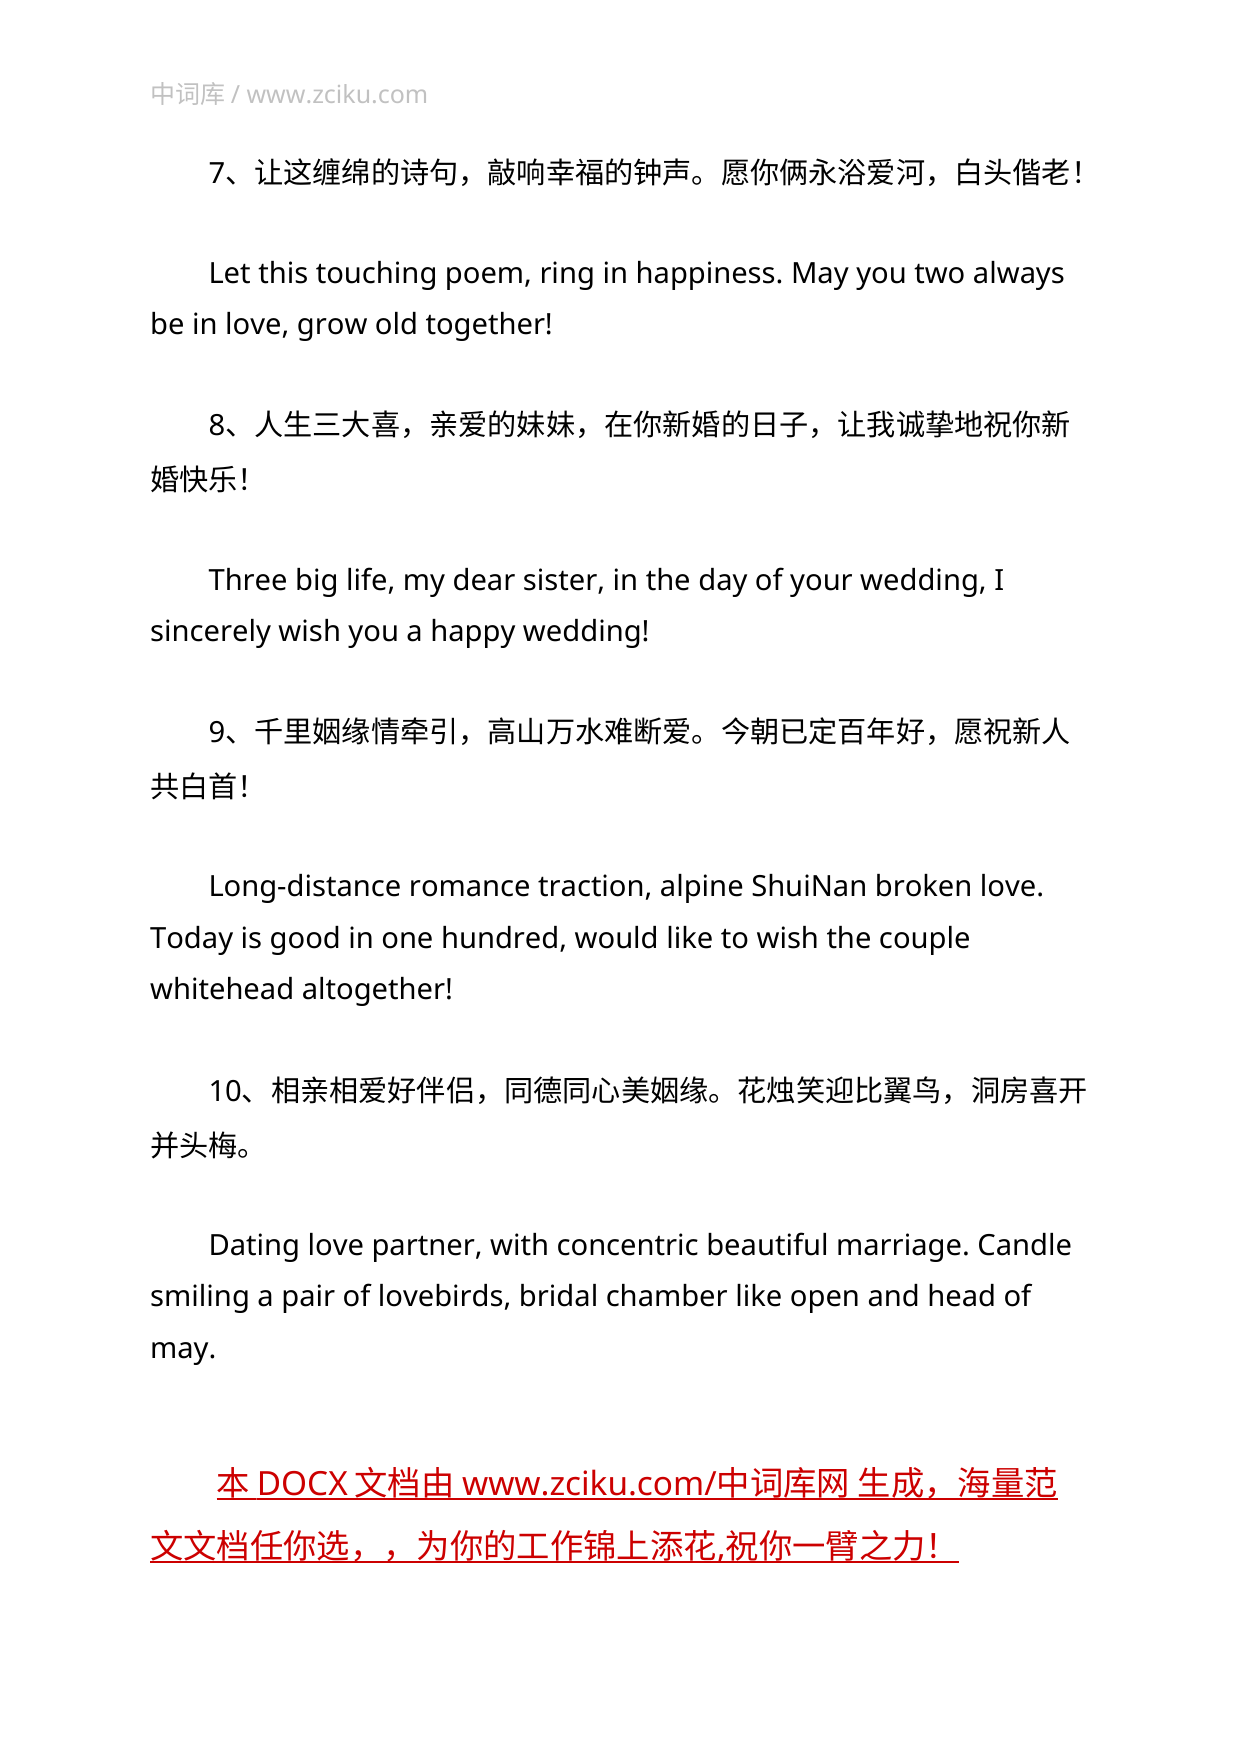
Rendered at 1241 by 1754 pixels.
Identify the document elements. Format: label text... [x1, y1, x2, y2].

text Three big life, my dear sister, in the day of your wedding, I sincerely wish you a happy wedding! [150, 559, 1090, 650]
text Let this touching poem, ring in happiness. May you two always be in love, grow old together! [150, 252, 1090, 343]
text 本DOCX文档由 www.zciku.com/中词库网 生成，海量范文文档任你选，，为你的工作锦上添花,祝你一臂之力！ [150, 1457, 1090, 1568]
text 9、千里姻缘情牵引，高山万水难断爱。今朝已定百年好，愿祝新人共白首！ [150, 709, 1090, 806]
text 10、相亲相爱好伴侣，同德同心美姻缘。花烛笑迎比翼鸟，洞房喜开并头梅。 [150, 1067, 1090, 1164]
text 7、让这缠绵的诗句，敲响幸福的钟声。愿你俩永浴爱河，白头偕老！ [150, 150, 1090, 192]
text Long-distance romance traction, alpine ShuiNan broken love. Today is good in one hundred, would like to wish the couple whitehead altogether! [150, 866, 1090, 1008]
text Dating love partner, with concentric beautiful marriage. Candle smiling a pair of lovebirds, bridal chamber like open and head of may. [150, 1224, 1090, 1367]
text 8、人生三大喜，亲爱的妹妹，在你新婚的日子，让我诚挚地祝你新婚快乐！ [150, 402, 1090, 499]
